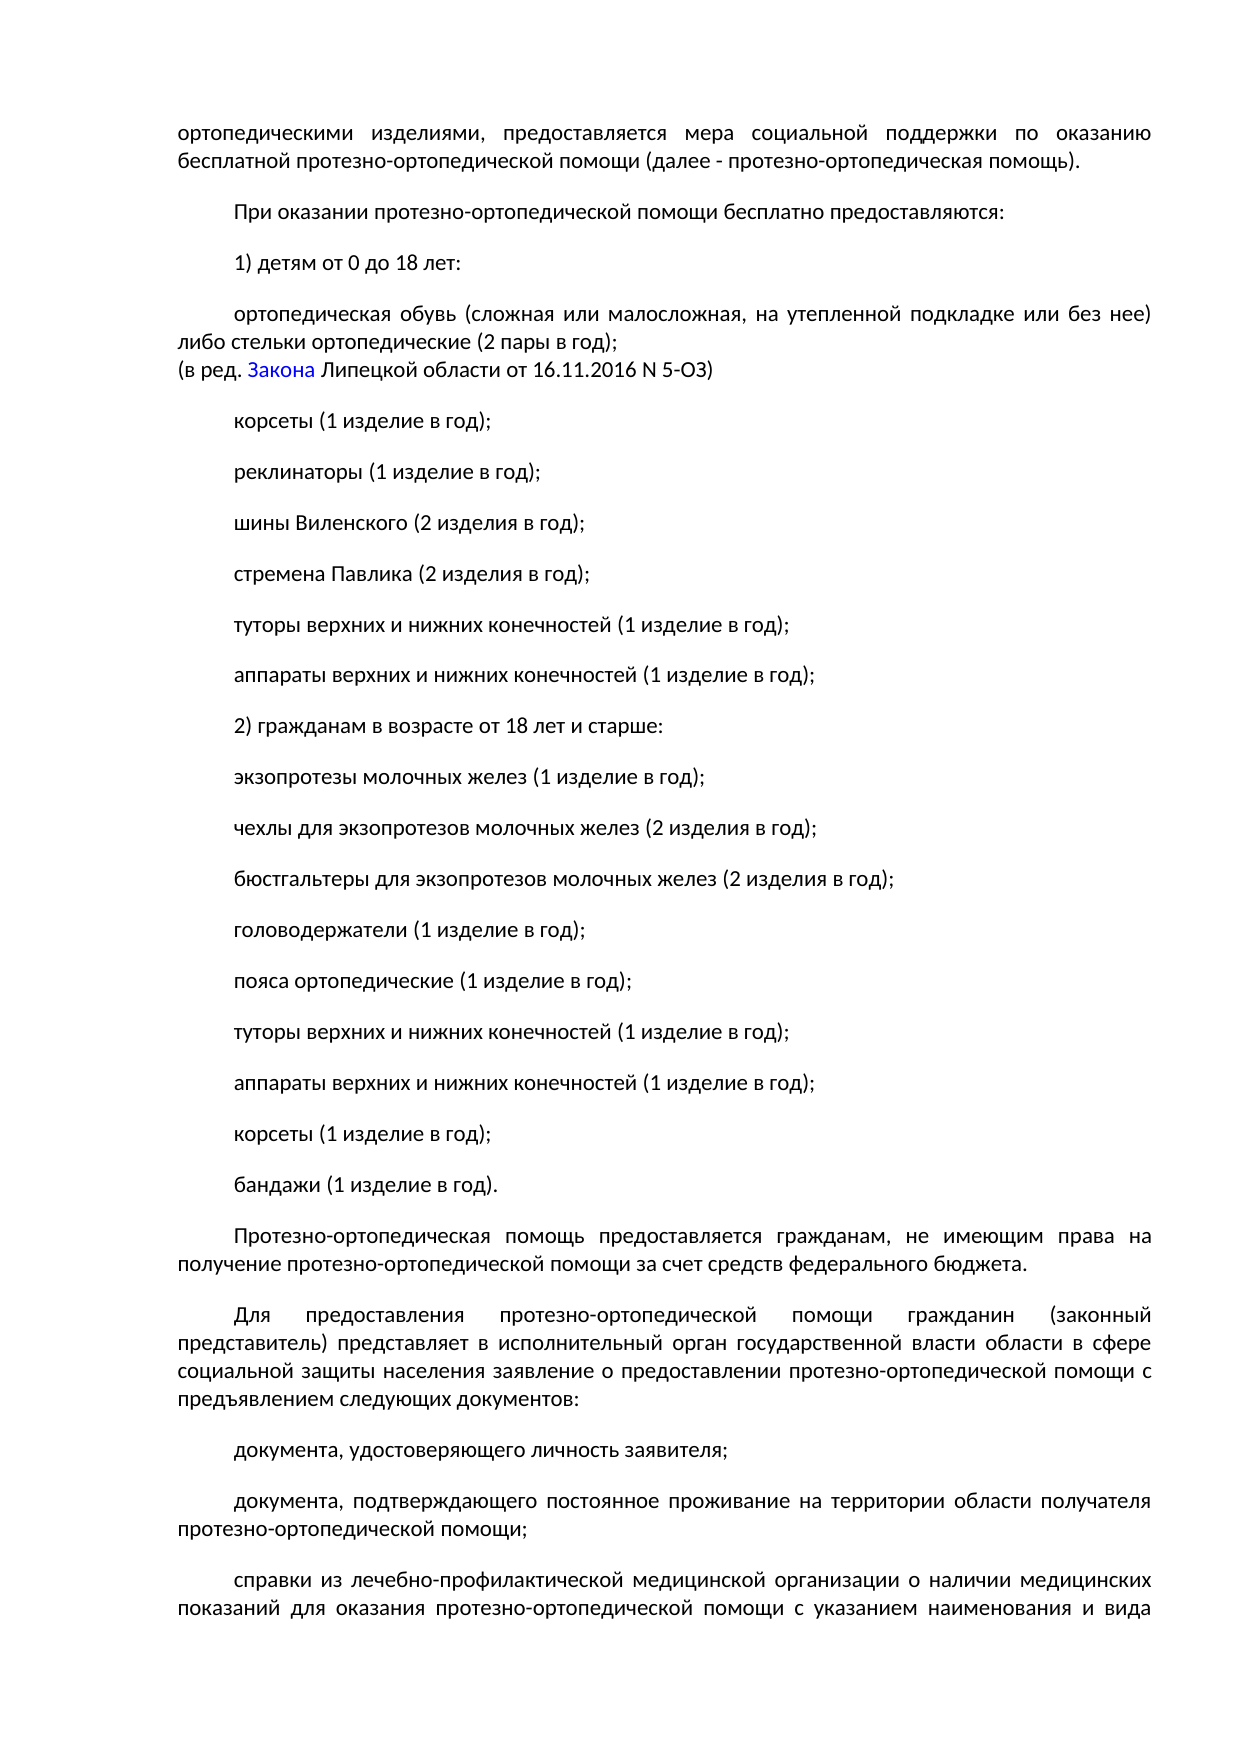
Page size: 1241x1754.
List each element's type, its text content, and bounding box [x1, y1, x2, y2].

text документа, удостоверяющего личность заявителя; [177, 1435, 1152, 1463]
text аппараты верхних и нижних конечностей (1 изделие в год); [177, 1068, 1152, 1096]
text Протезно-ортопедическая помощь предоставляется гражданам, не имеющим права на получение протезно-ортопедической помощи за счет средств федерального бюджета. [177, 1221, 1152, 1277]
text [177, 118, 1152, 174]
text документа, подтверждающего постоянное проживание на территории области получателя протезно-ортопедической помощи; [177, 1486, 1152, 1542]
text реклинаторы (1 изделие в год); [177, 457, 1152, 485]
text корсеты (1 изделие в год); [177, 1119, 1152, 1147]
text бюстгальтеры для экзопротезов молочных желез (2 изделия в год); [177, 864, 1152, 892]
text стремена Павлика (2 изделия в год); [177, 559, 1152, 587]
text туторы верхних и нижних конечностей (1 изделие в год); [177, 610, 1152, 638]
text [177, 1565, 1152, 1621]
text туторы верхних и нижних конечностей (1 изделие в год); [177, 1017, 1152, 1045]
text 1) детям от 0 до 18 лет: [177, 248, 1152, 276]
text Для предоставления протезно-ортопедической помощи гражданин (законный представитель) представляет в исполнительный орган государственной власти области в сфере социальной защиты населения заявление о предоставлении протезно-ортопедической помощи с предъявлением следующих документов: [177, 1300, 1152, 1412]
text чехлы для экзопротезов молочных желез (2 изделия в год); [177, 813, 1152, 841]
text (в ред. Закона Липецкой области от 16.11.2016 N 5-ОЗ) [177, 355, 1152, 383]
text ортопедическая обувь (сложная или малосложная, на утепленной подкладке или без нее) либо стельки ортопедические (2 пары в год); [177, 299, 1152, 355]
text экзопротезы молочных желез (1 изделие в год); [177, 762, 1152, 791]
text шины Виленского (2 изделия в год); [177, 508, 1152, 536]
text пояса ортопедические (1 изделие в год); [177, 966, 1152, 994]
text При оказании протезно-ортопедической помощи бесплатно предоставляются: [177, 197, 1152, 225]
text головодержатели (1 изделие в год); [177, 915, 1152, 943]
text аппараты верхних и нижних конечностей (1 изделие в год); [177, 661, 1152, 689]
text корсеты (1 изделие в год); [177, 406, 1152, 434]
text бандажи (1 изделие в год). [177, 1170, 1152, 1198]
text 2) гражданам в возрасте от 18 лет и старше: [177, 712, 1152, 739]
